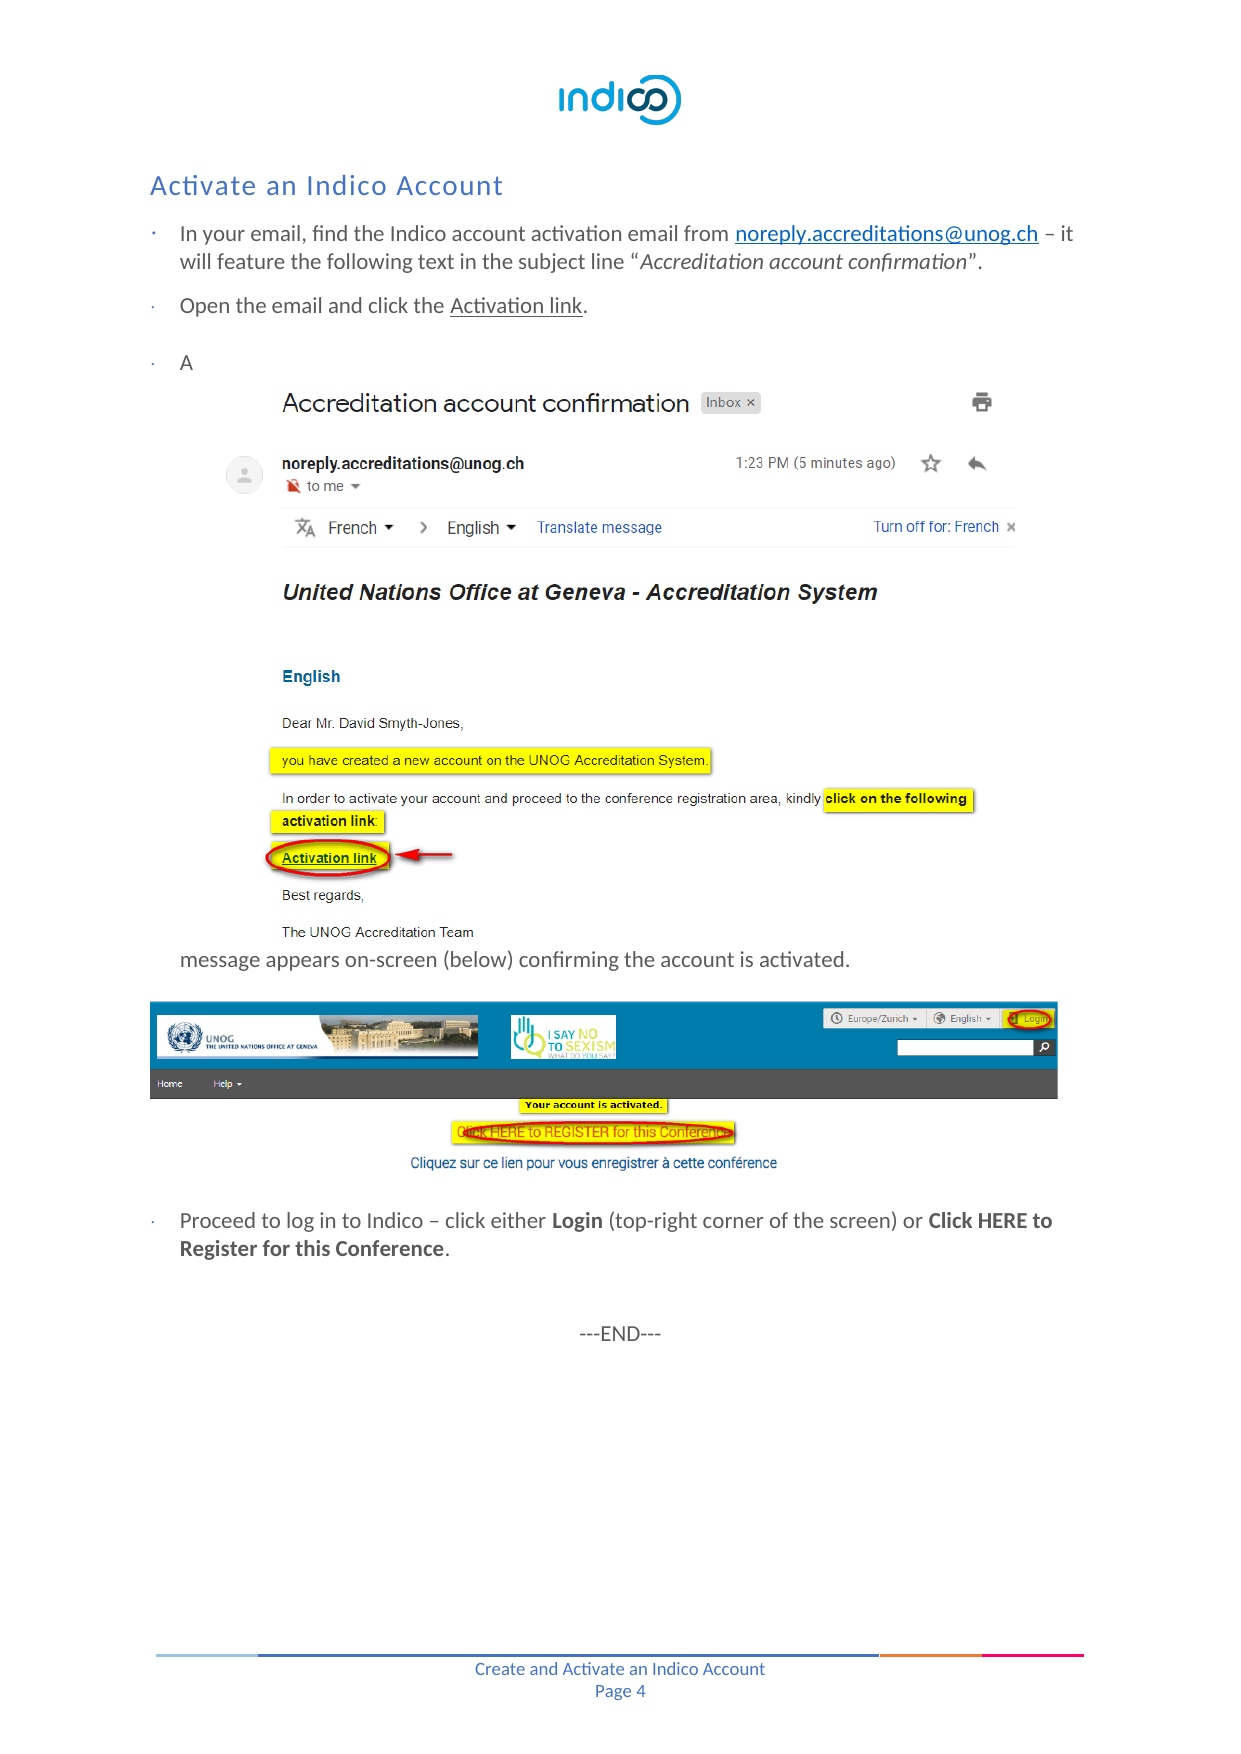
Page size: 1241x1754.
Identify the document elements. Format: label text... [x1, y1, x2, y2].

picture [824, 1009, 1055, 1029]
list Open the email and click the Activation link. [150, 292, 1090, 320]
picture [150, 1070, 1058, 1179]
picture [898, 1041, 1054, 1055]
picture [220, 363, 1020, 946]
list In your email, find the Indico account activation email from noreply.accreditations@unog.ch – it will feature the following text in the subject line “Accreditation account confirmation”. [150, 219, 1090, 275]
picture [158, 1016, 477, 1058]
picture [665, 108, 681, 125]
picture [559, 75, 676, 125]
picture [512, 1016, 615, 1058]
text ---END--- [150, 1319, 1090, 1347]
subtitle Activate an Indico Account [150, 167, 1090, 202]
list Proceed to log in to Indico – click either Login (top-right corner of the screen) or Click HERE to Register for this Conference. [150, 1207, 1090, 1263]
picture [667, 75, 681, 91]
